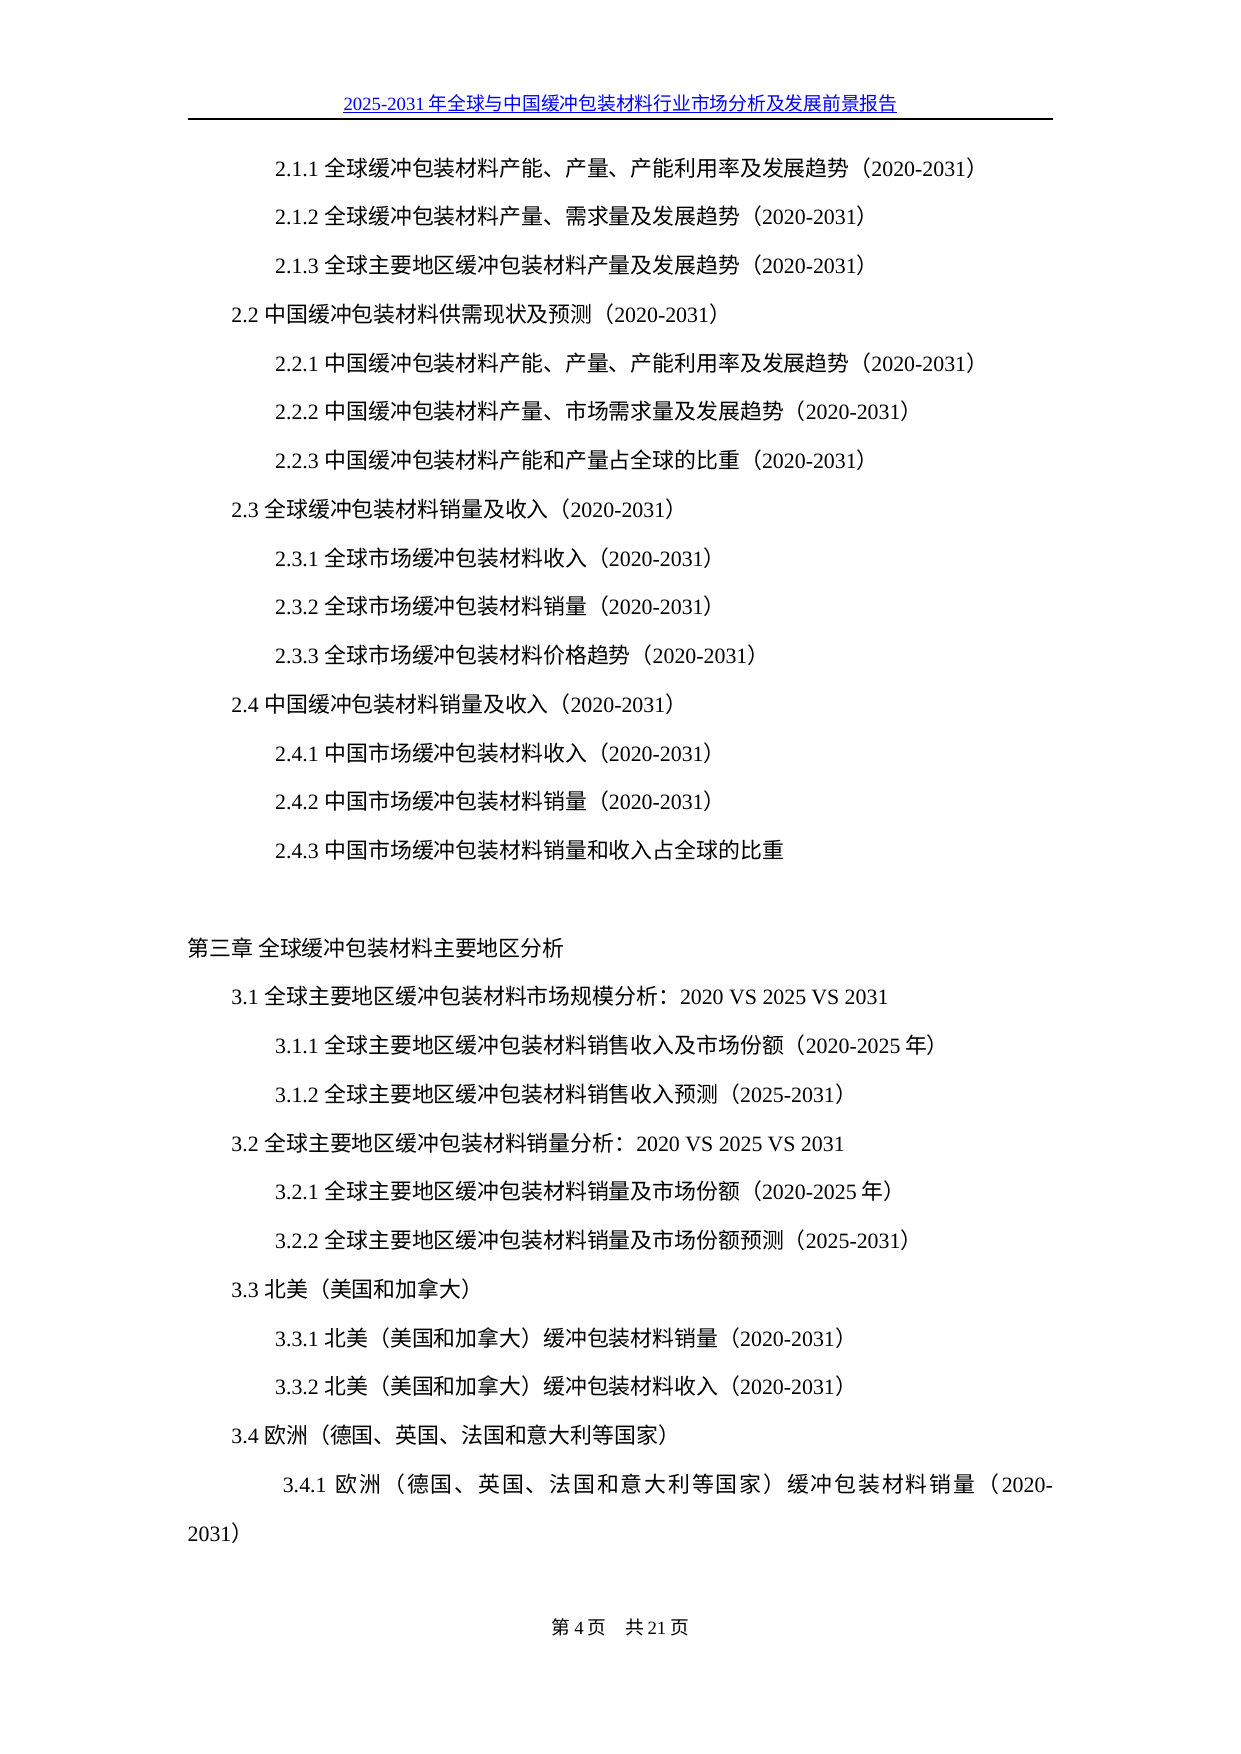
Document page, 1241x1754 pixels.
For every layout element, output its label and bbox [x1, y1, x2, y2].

text [187, 150, 1053, 1548]
